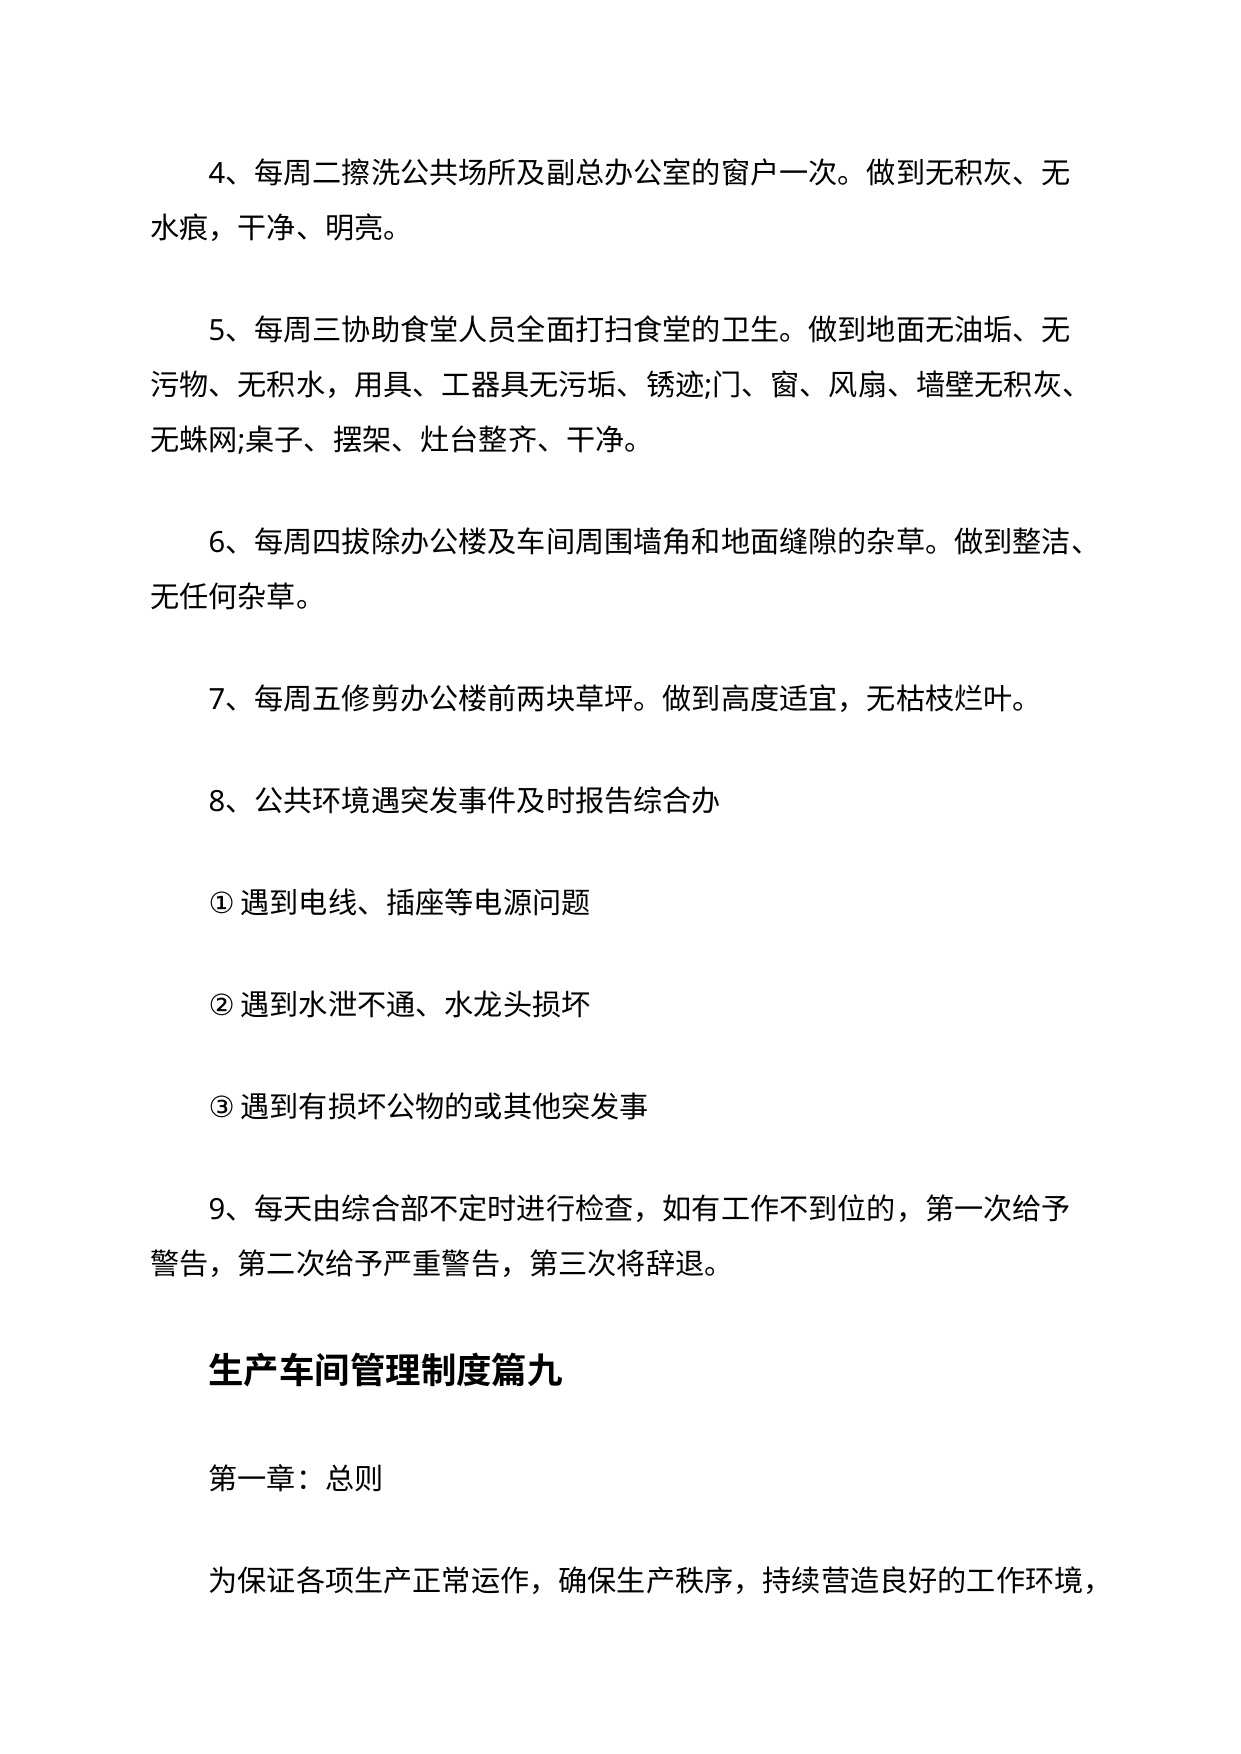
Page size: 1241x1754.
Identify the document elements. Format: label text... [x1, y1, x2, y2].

text 生产车间管理制度篇九 [150, 1342, 1090, 1393]
text 8、公共环境遇突发事件及时报告综合办 [150, 777, 1090, 820]
text 4、每周二擦洗公共场所及副总办公室的窗户一次。做到无积灰、无水痕，干净、明亮。 [150, 150, 1090, 247]
text 第一章：总则 [150, 1456, 1090, 1498]
text ②遇到水泄不通、水龙头损坏 [150, 981, 1090, 1024]
text 5、每周三协助食堂人员全面打扫食堂的卫生。做到地面无油垢、无污物、无积水，用具、工器具无污垢、锈迹;门、窗、风扇、墙壁无积灰、无蛛网;桌子、摆架、灶台整齐、干净。 [150, 307, 1090, 459]
text 6、每周四拔除办公楼及车间周围墙角和地面缝隙的杂草。做到整洁、无任何杂草。 [150, 519, 1090, 616]
text 7、每周五修剪办公楼前两块草坪。做到高度适宜，无枯枝烂叶。 [150, 676, 1090, 718]
text ①遇到电线、插座等电源问题 [150, 879, 1090, 922]
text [150, 1557, 1090, 1600]
text 9、每天由综合部不定时进行检查，如有工作不到位的，第一次给予警告，第二次给予严重警告，第三次将辞退。 [150, 1185, 1090, 1283]
text ③遇到有损坏公物的或其他突发事 [150, 1083, 1090, 1126]
